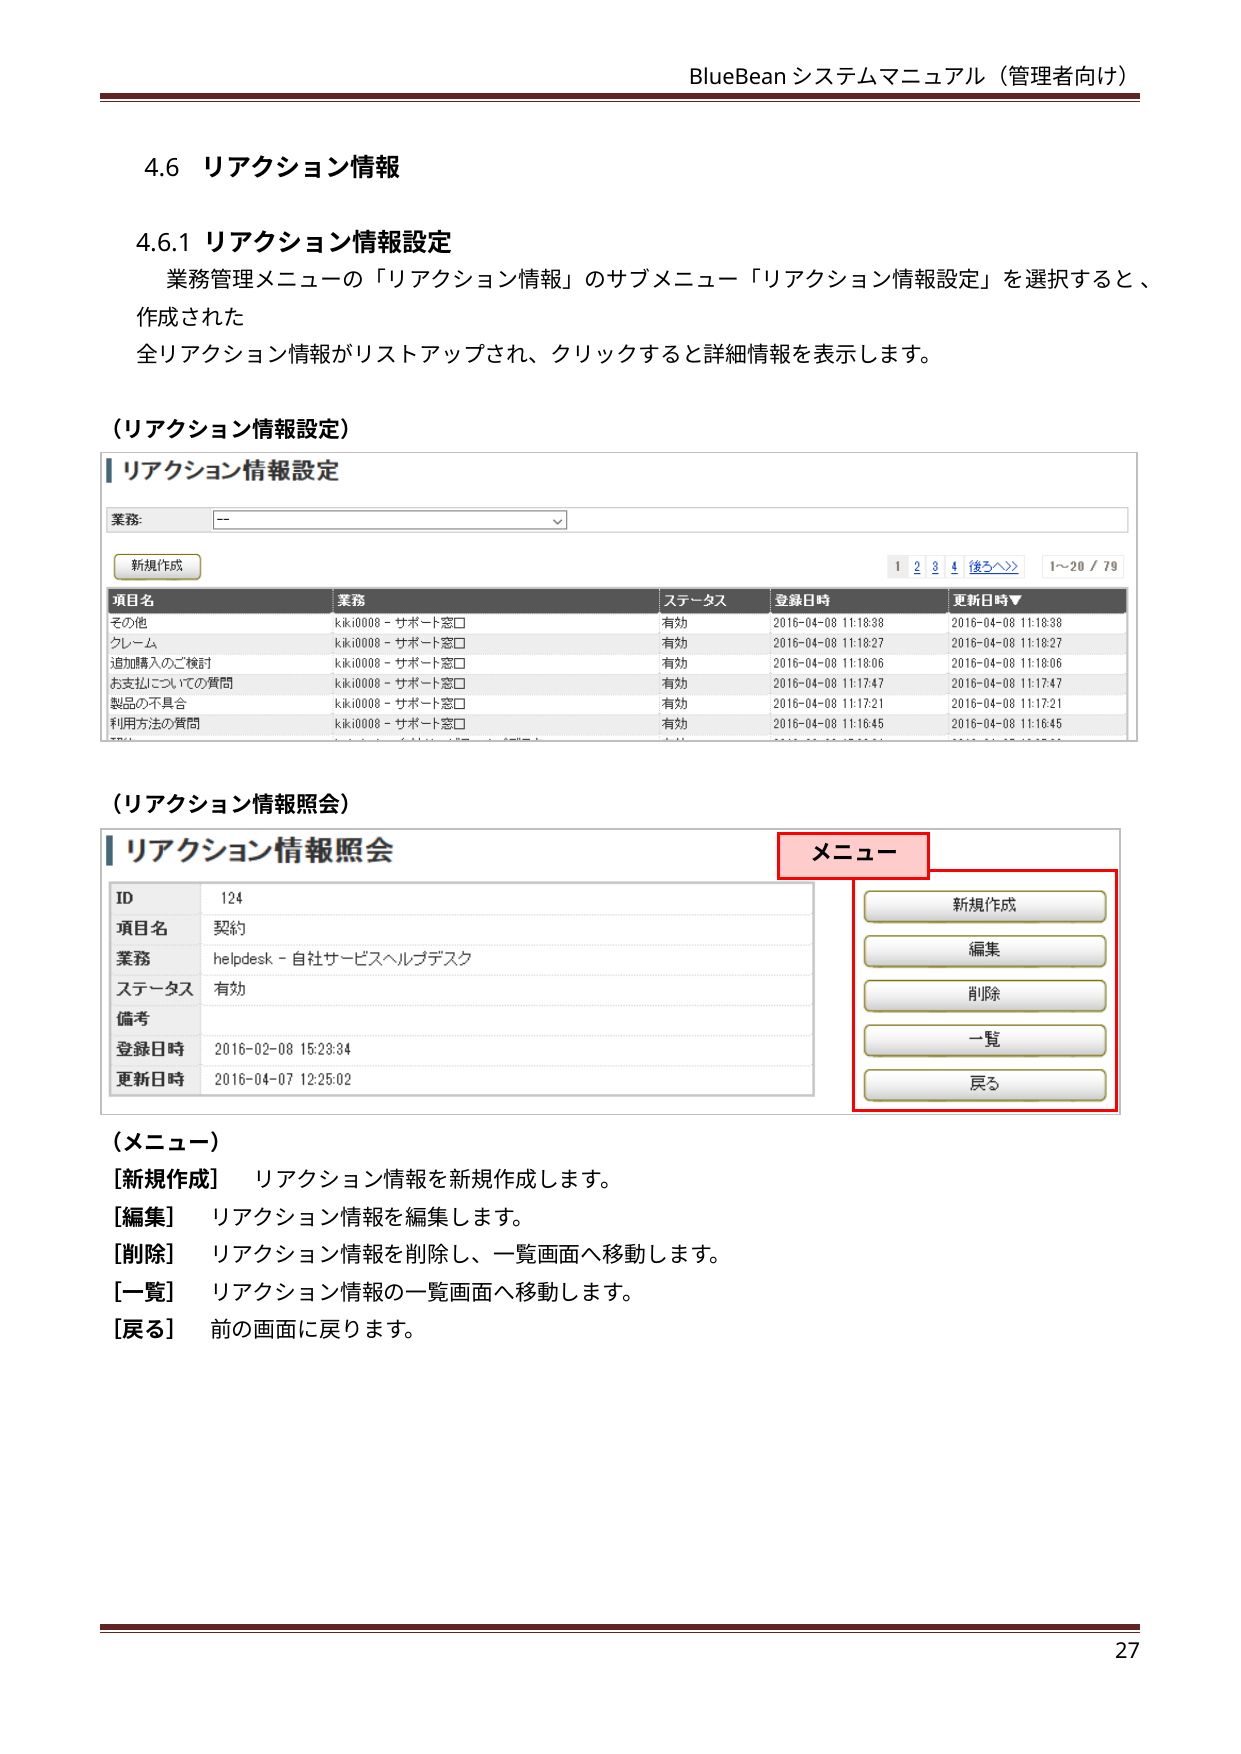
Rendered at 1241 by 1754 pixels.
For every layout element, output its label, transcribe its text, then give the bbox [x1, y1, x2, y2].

picture [102, 453, 1136, 740]
picture [102, 830, 1119, 1114]
text ［一覧］ リアクション情報の一覧画面へ移動します。 [100, 1272, 1140, 1309]
text ［新規作成］ リアクション情報を新規作成します。 [100, 1159, 1140, 1197]
text （リアクション情報照会） [100, 784, 1140, 822]
text ［戻る］ 前の画面に戻ります。 [100, 1309, 1140, 1347]
subtitle リアクション情報設定 [136, 222, 1140, 259]
text ［編集］ リアクション情報を編集します。 [100, 1197, 1140, 1234]
text 全リアクション情報がリストアップされ、クリックすると詳細情報を表示します。 [136, 334, 1140, 372]
text ［削除］ リアクション情報を削除し、一覧画面へ移動します。 [100, 1234, 1140, 1272]
text （メニュー） [100, 1122, 1140, 1159]
text （リアクション情報設定） [100, 409, 1140, 447]
text 業務管理メニューの「リアクション情報」のサブメニュー「リアクション情報設定」を選択すると、作成された [136, 259, 1140, 334]
subtitle リアクション情報 [144, 147, 1140, 184]
